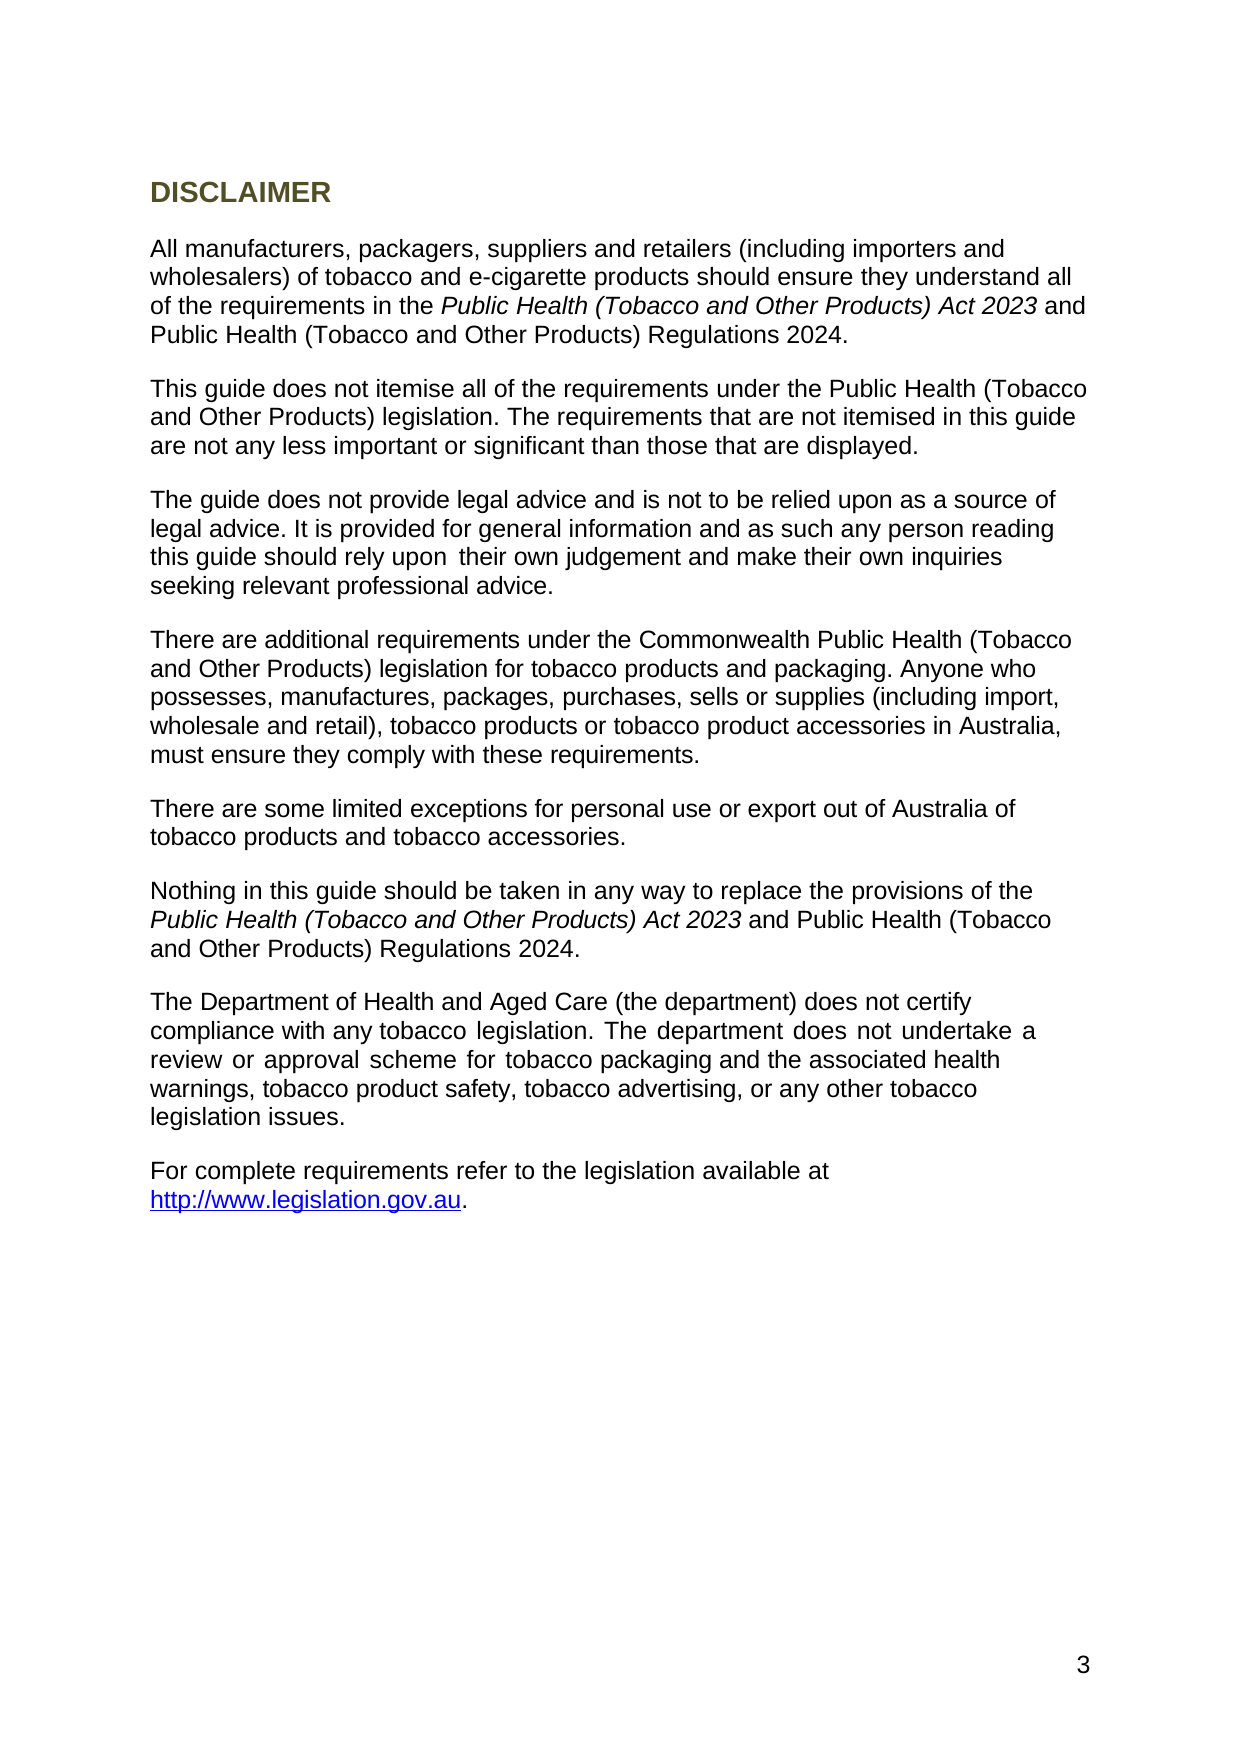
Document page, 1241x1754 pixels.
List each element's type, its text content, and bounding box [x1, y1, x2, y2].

text The Department of Health and Aged Care (the department) does not certify compliance with any tobacco legislation. The department does not undertake a review or approval scheme for tobacco packaging and the associated health warnings, tobacco product safety, tobacco advertising, or any other tobacco legislation issues. [150, 987, 1090, 1131]
text DISCLAIMER [150, 175, 1090, 208]
text For complete requirements refer to the legislation available at http://www.legislation.gov.au. [150, 1156, 1090, 1213]
text The guide does not provide legal advice and is not to be relied upon as a source of legal advice. It is provided for general information and as such any person reading this guide should rely upon their own judgement and make their own inquiries seeking relevant professional advice. [150, 485, 1090, 600]
text There are additional requirements under the Commonwealth Public Health (Tobacco and Other Products) legislation for tobacco products and packaging. Anyone who possesses, manufactures, packages, purchases, sells or supplies (including import, wholesale and retail), tobacco products or tobacco product accessories in Australia, must ensure they comply with these requirements. [150, 625, 1090, 768]
text Nothing in this guide should be taken in any way to replace the provisions of the Public Health (Tobacco and Other Products) Act 2023 and Public Health (Tobacco and Other Products) Regulations 2024. [150, 876, 1090, 962]
text This guide does not itemise all of the requirements under the Public Health (Tobacco and Other Products) legislation. The requirements that are not itemised in this guide are not any less important or significant than those that are displayed. [150, 373, 1090, 460]
text All manufacturers, packagers, suppliers and retailers (including importers and wholesalers) of tobacco and e-cigarette products should ensure they understand all of the requirements in the Public Health (Tobacco and Other Products) Act 2023 and Public Health (Tobacco and Other Products) Regulations 2024. [150, 233, 1090, 348]
text There are some limited exceptions for personal use or export out of Australia of tobacco products and tobacco accessories. [150, 793, 1090, 851]
